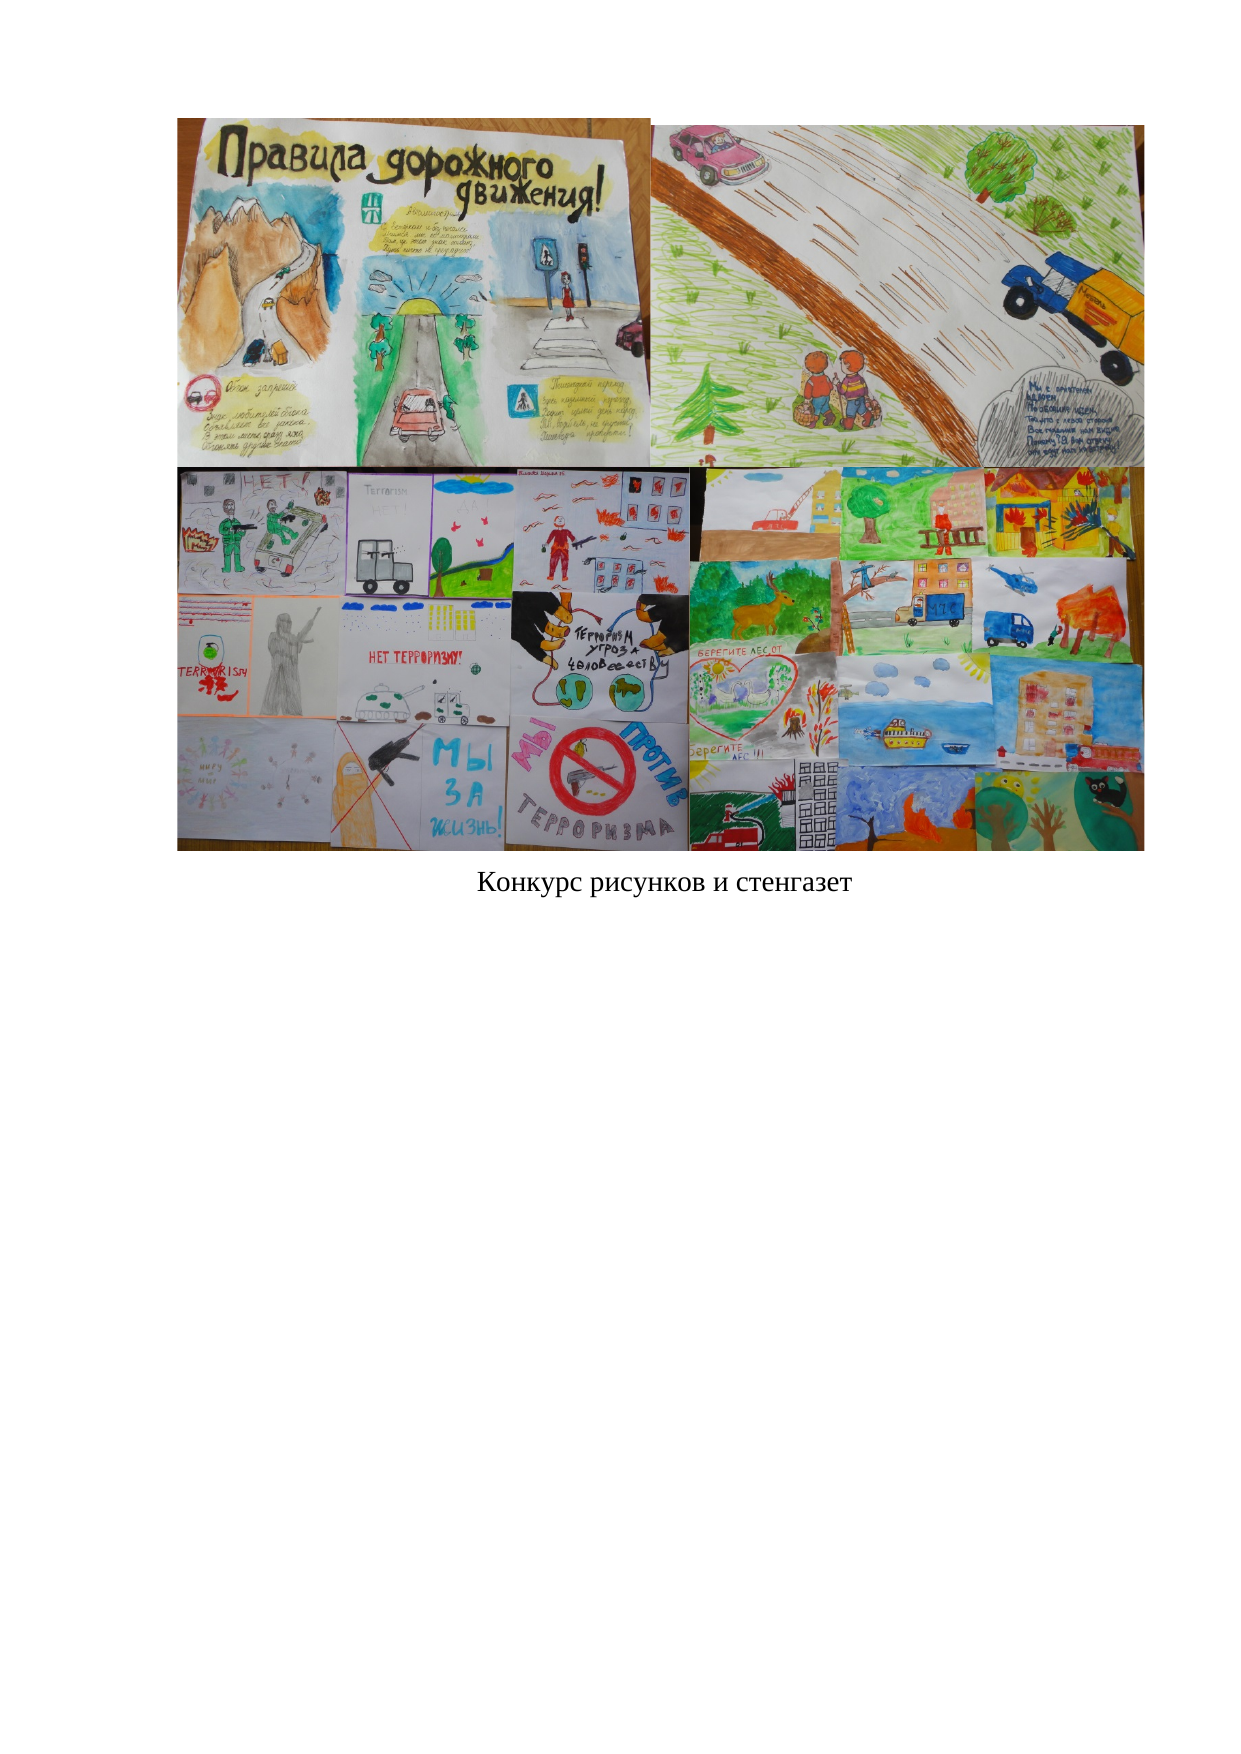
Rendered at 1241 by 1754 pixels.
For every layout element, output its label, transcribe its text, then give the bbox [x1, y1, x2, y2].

text Конкурс рисунков и стенгазет [177, 864, 1152, 898]
picture [177, 118, 1145, 851]
